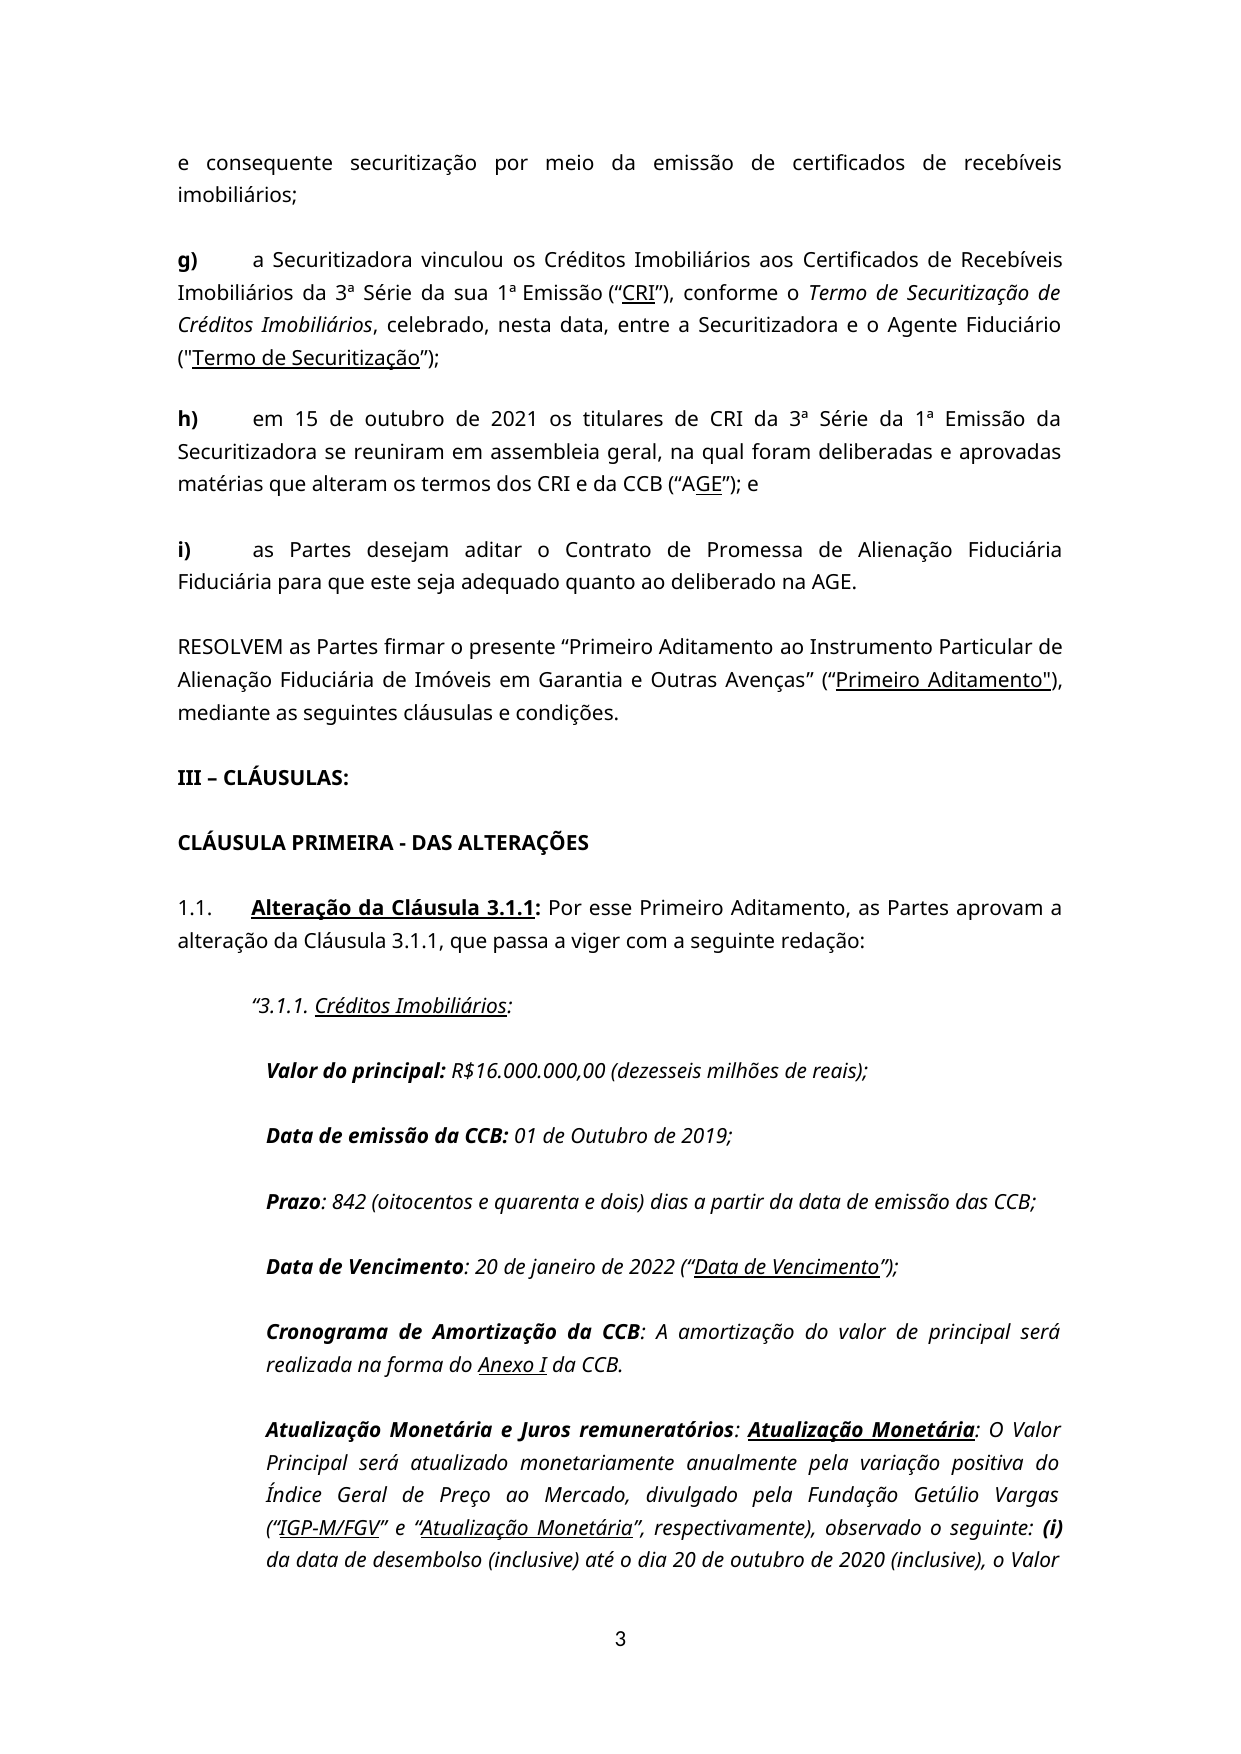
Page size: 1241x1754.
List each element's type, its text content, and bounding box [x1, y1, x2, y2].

text III – CLÁUSULAS: [177, 763, 1063, 791]
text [266, 1415, 1063, 1574]
list em 15 de outubro de 2021 os titulares de CRI da 3ª Série da 1ª Emissão da Securitizadora se reuniram em assembleia geral, na qual foram deliberadas e aprovadas matérias que alteram os termos dos CRI e da CCB (“AGE”); e [177, 404, 1063, 498]
text RESOLVEM as Partes firmar o presente “Primeiro Aditamento ao Instrumento Particular de Alienação Fiduciária de Imóveis em Garantia e Outras Avenças” (“Primeiro Aditamento"), mediante as seguintes cláusulas e condições. [177, 632, 1063, 726]
list a Securitizadora vinculou os Créditos Imobiliários aos Certificados de Recebíveis Imobiliários da 3ª Série da sua 1ª Emissão (“CRI”), conforme o Termo de Securitização de Créditos Imobiliários, celebrado, nesta data, entre a Securitizadora e o Agente Fiduciário ("Termo de Securitização”); [177, 245, 1063, 372]
list Data de emissão da CCB: 01 de Outubro de 2019; [266, 1122, 1063, 1150]
list “3.1.1. Créditos Imobiliários: [251, 991, 1063, 1019]
list as Partes desejam aditar o Contrato de Promessa de Alienação Fiduciária Fiduciária para que este seja adequado quanto ao deliberado na AGE. [177, 535, 1063, 596]
list Prazo: (oitocentos e ) dias a partir da data de emissão das CCB; [266, 1187, 1063, 1215]
list Cronograma de Amortização da CCB: A amortização do valor de principal será realizada na forma do Anexo I da CCB. [266, 1317, 1063, 1378]
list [177, 148, 1063, 209]
list Data de Vencimento: 20 de janeiro de 2022 (“Data de Vencimento”); [266, 1252, 1063, 1280]
text CLÁUSULA PRIMEIRA - DAS ALTERAÇÕES [177, 828, 1063, 857]
list Valor do principal: R$16.000.000,00 (dezesseis milhões de reais); [266, 1056, 1063, 1085]
text 1.1. Alteração da Cláusula 3.1.1: Por esse Primeiro Aditamento, as Partes aprovam a alteração da Cláusula 3.1.1, que passa a viger com a seguinte redação: [177, 893, 1063, 954]
